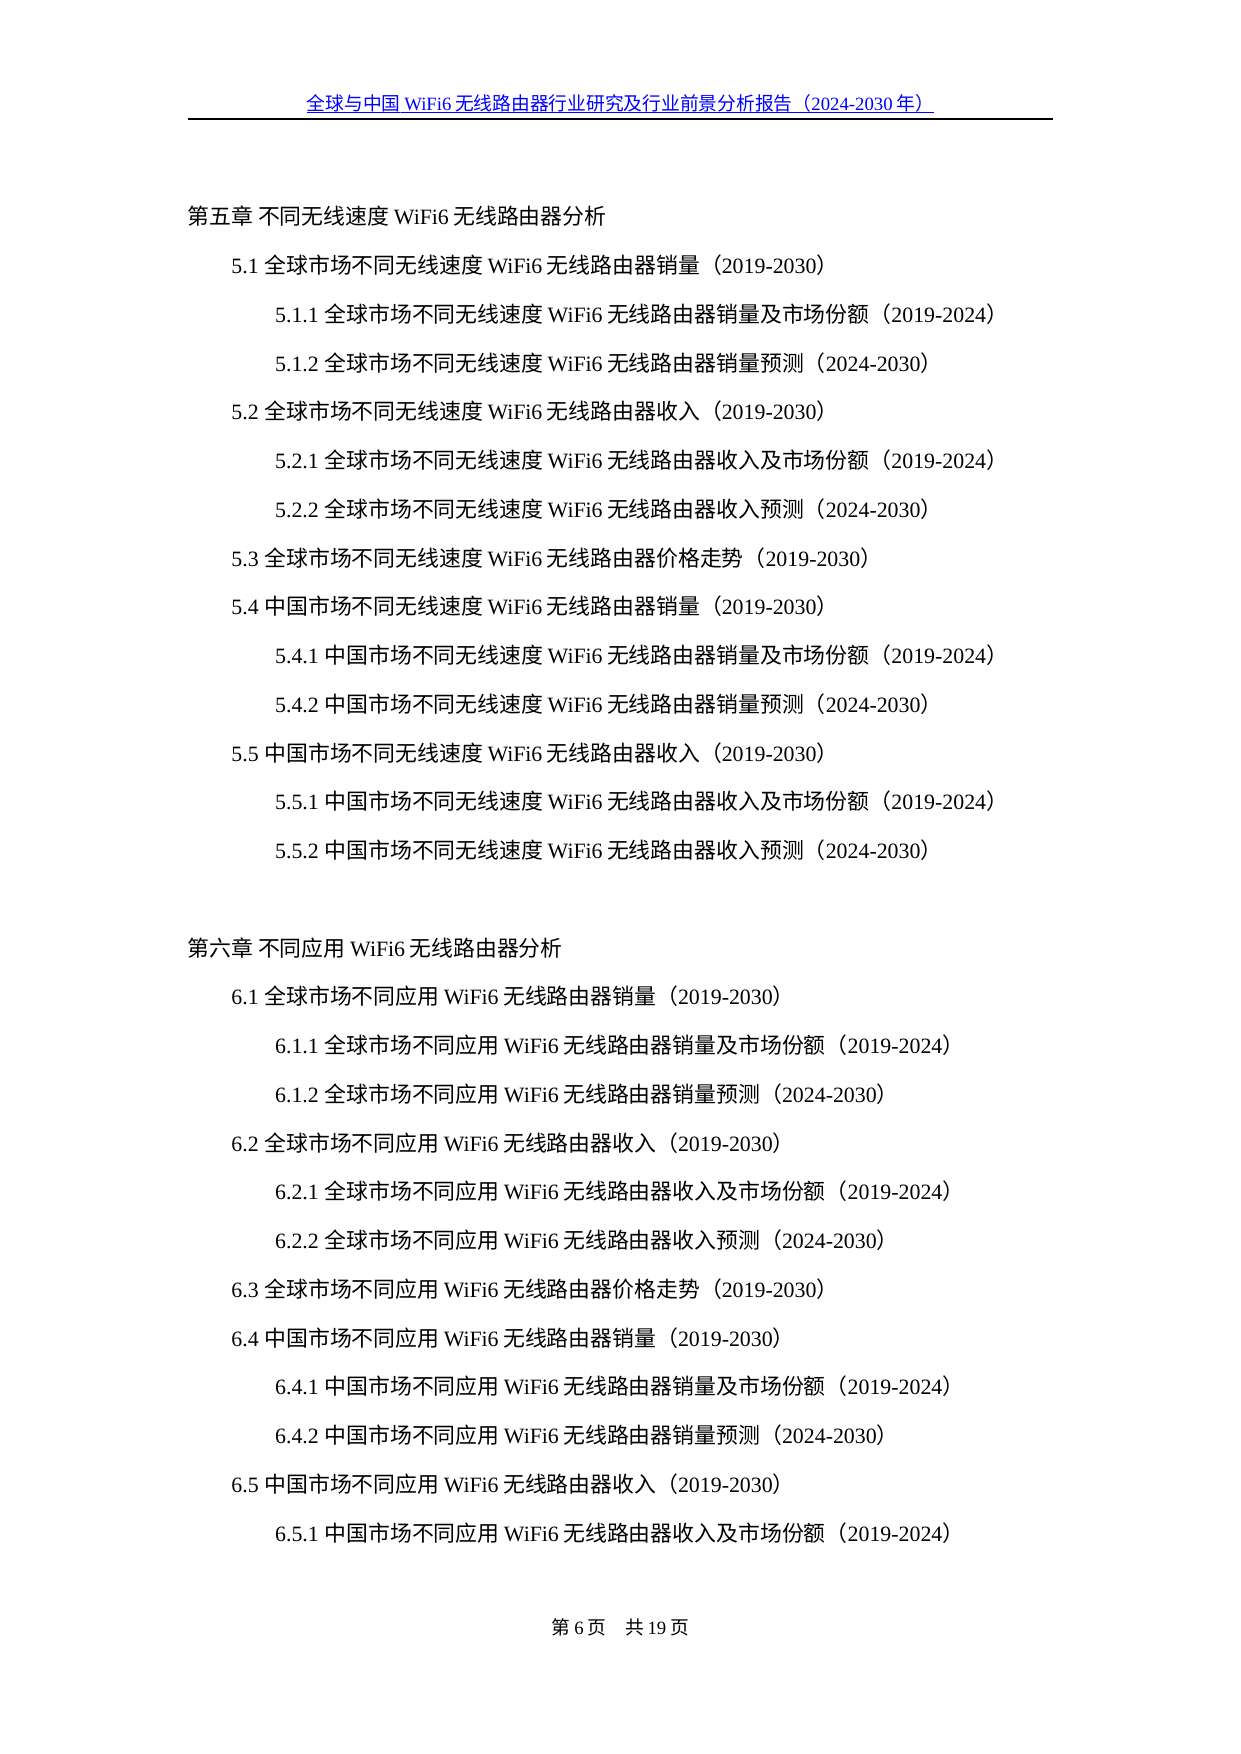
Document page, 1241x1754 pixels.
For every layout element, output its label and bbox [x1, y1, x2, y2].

text [187, 150, 1053, 1548]
